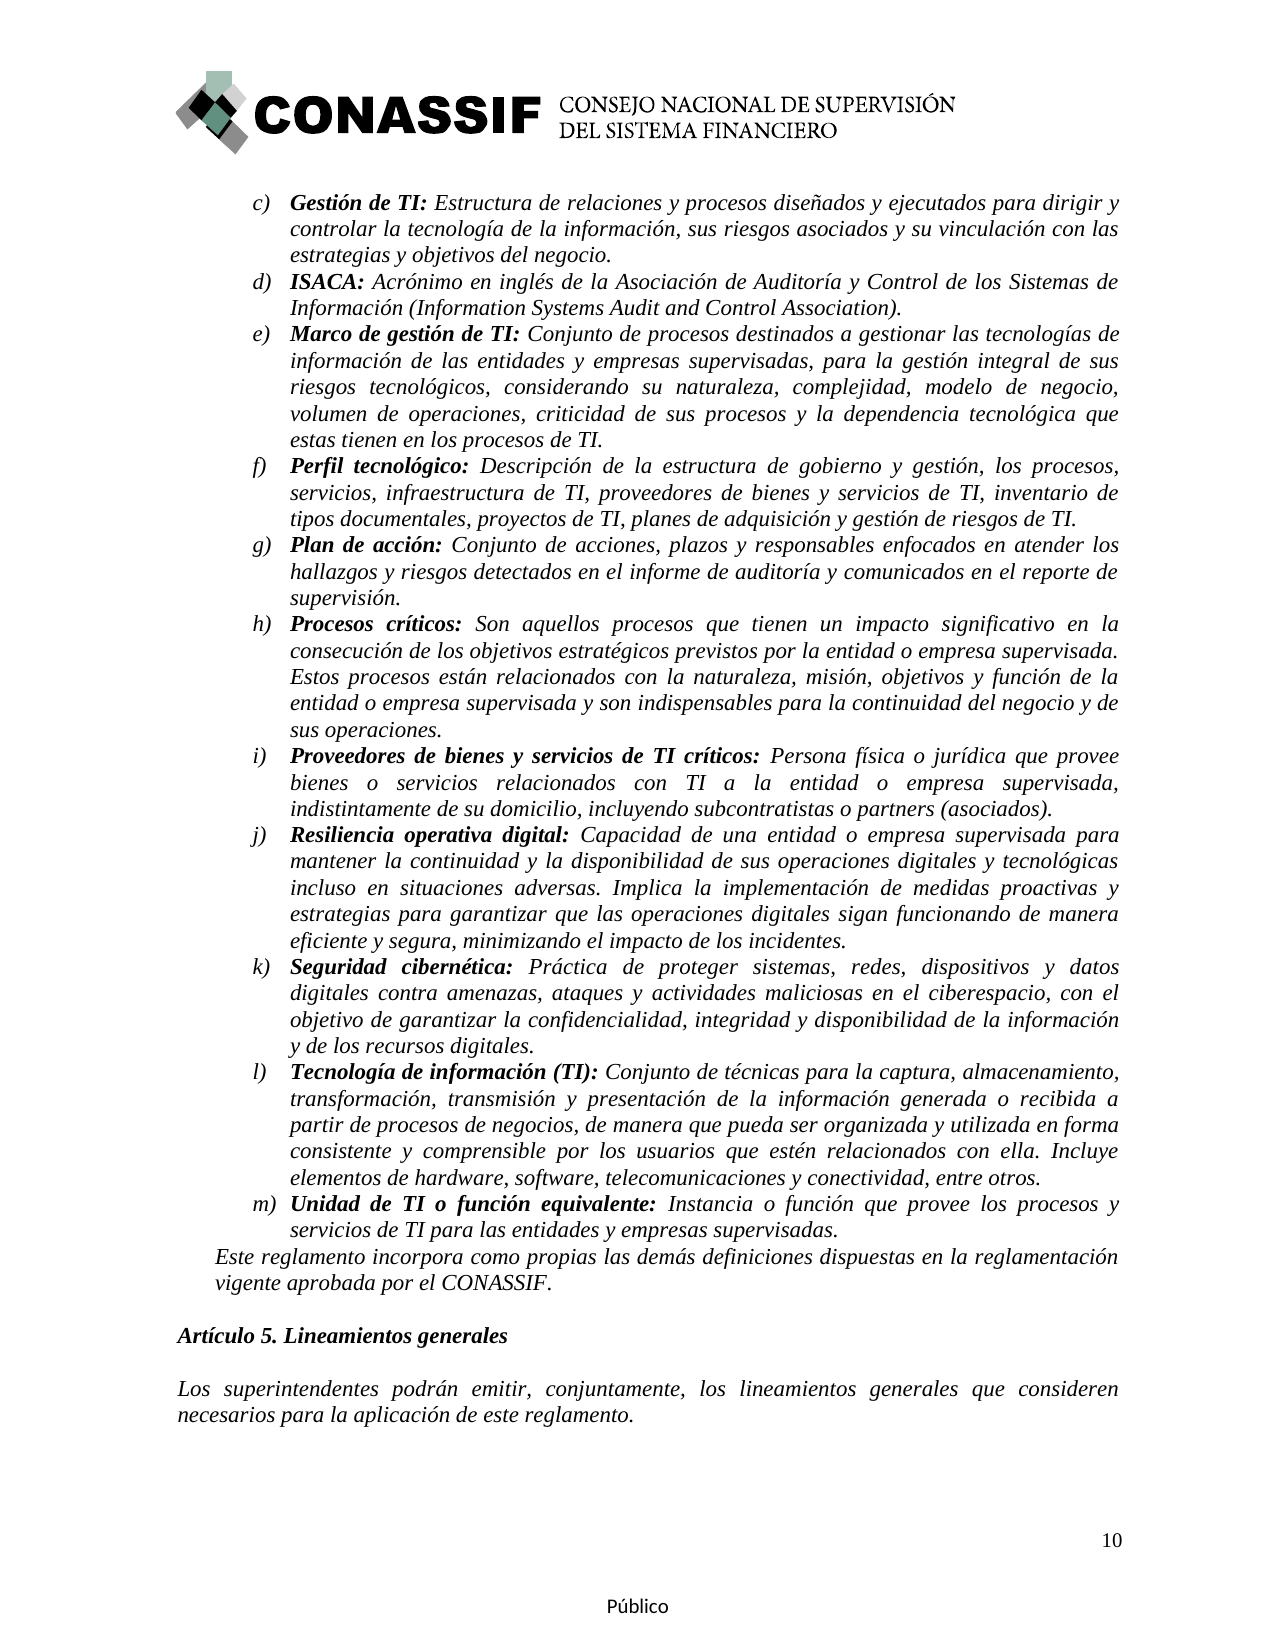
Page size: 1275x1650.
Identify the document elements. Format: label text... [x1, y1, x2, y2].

list ISACA: Acrónimo en inglés de la Asociación de Auditoría y Control de los Sistemas de Información (Information Systems Audit and Control Association). [252, 268, 1122, 321]
list Proveedores de bienes y servicios de TI críticos: Persona física o jurídica que provee bienes o servicios relacionados con TI a la entidad o empresa supervisada, indistintamente de su domicilio, incluyendo subcontratistas o partners (asociados). [252, 742, 1122, 821]
text Los superintendentes podrán emitir, conjuntamente, los lineamientos generales que consideren necesarios para la aplicación de este reglamento. [177, 1375, 1122, 1427]
list Resiliencia operativa digital: Capacidad de una entidad o empresa supervisada para mantener la continuidad y la disponibilidad de sus operaciones digitales y tecnológicas incluso en situaciones adversas. Implica la implementación de medidas proactivas y estrategias para garantizar que las operaciones digitales sigan funcionando de manera eficiente y segura, minimizando el impacto de los incidentes. [252, 821, 1122, 953]
list Gestión de TI: Estructura de relaciones y procesos diseñados y ejecutados para dirigir y controlar la tecnología de la información, sus riesgos asociados y su vinculación con las estrategias y objetivos del negocio. [252, 189, 1122, 268]
list Seguridad cibernética: Práctica de proteger sistemas, redes, dispositivos y datos digitales contra amenazas, ataques y actividades maliciosas en el ciberespacio, con el objetivo de garantizar la confidencialidad, integridad y disponibilidad de la información y de los recursos digitales. [252, 953, 1122, 1058]
list Unidad de TI o función equivalente: Instancia o función que provee los procesos y servicios de TI para las entidades y empresas supervisadas. [252, 1190, 1122, 1243]
list Tecnología de información (TI): Conjunto de técnicas para la captura, almacenamiento, transformación, transmisión y presentación de la información generada o recibida a partir de procesos de negocios, de manera que pueda ser organizada y utilizada en forma consistente y comprensible por los usuarios que estén relacionados con ella. Incluye elementos de hardware, software, telecomunicaciones y conectividad, entre otros. [252, 1058, 1122, 1190]
subtitle Artículo 5. Lineamientos generales [177, 1322, 1122, 1348]
list Marco de gestión de TI: Conjunto de procesos destinados a gestionar las tecnologías de información de las entidades y empresas supervisadas, para la gestión integral de sus riesgos tecnológicos, considerando su naturaleza, complejidad, modelo de negocio, volumen de operaciones, criticidad de sus procesos y la dependencia tecnológica que estas tienen en los procesos de TI. [252, 321, 1122, 452]
text Este reglamento incorpora como propias las demás definiciones dispuestas en la reglamentación vigente aprobada por el CONASSIF. [215, 1243, 1122, 1296]
list Plan de acción: Conjunto de acciones, plazos y responsables enfocados en atender los hallazgos y riesgos detectados en el informe de auditoría y comunicados en el reporte de supervisión. [252, 531, 1122, 610]
list Procesos críticos: Son aquellos procesos que tienen un impacto significativo en la consecución de los objetivos estratégicos previstos por la entidad o empresa supervisada. Estos procesos están relacionados con la naturaleza, misión, objetivos y función de la entidad o empresa supervisada y son indispensables para la continuidad del negocio y de sus operaciones. [252, 610, 1122, 742]
list Perfil tecnológico: Descripción de la estructura de gobierno y gestión, los procesos, servicios, infraestructura de TI, proveedores de bienes y servicios de TI, inventario de tipos documentales, proyectos de TI, planes de adquisición y gestión de riesgos de TI. [252, 452, 1122, 531]
